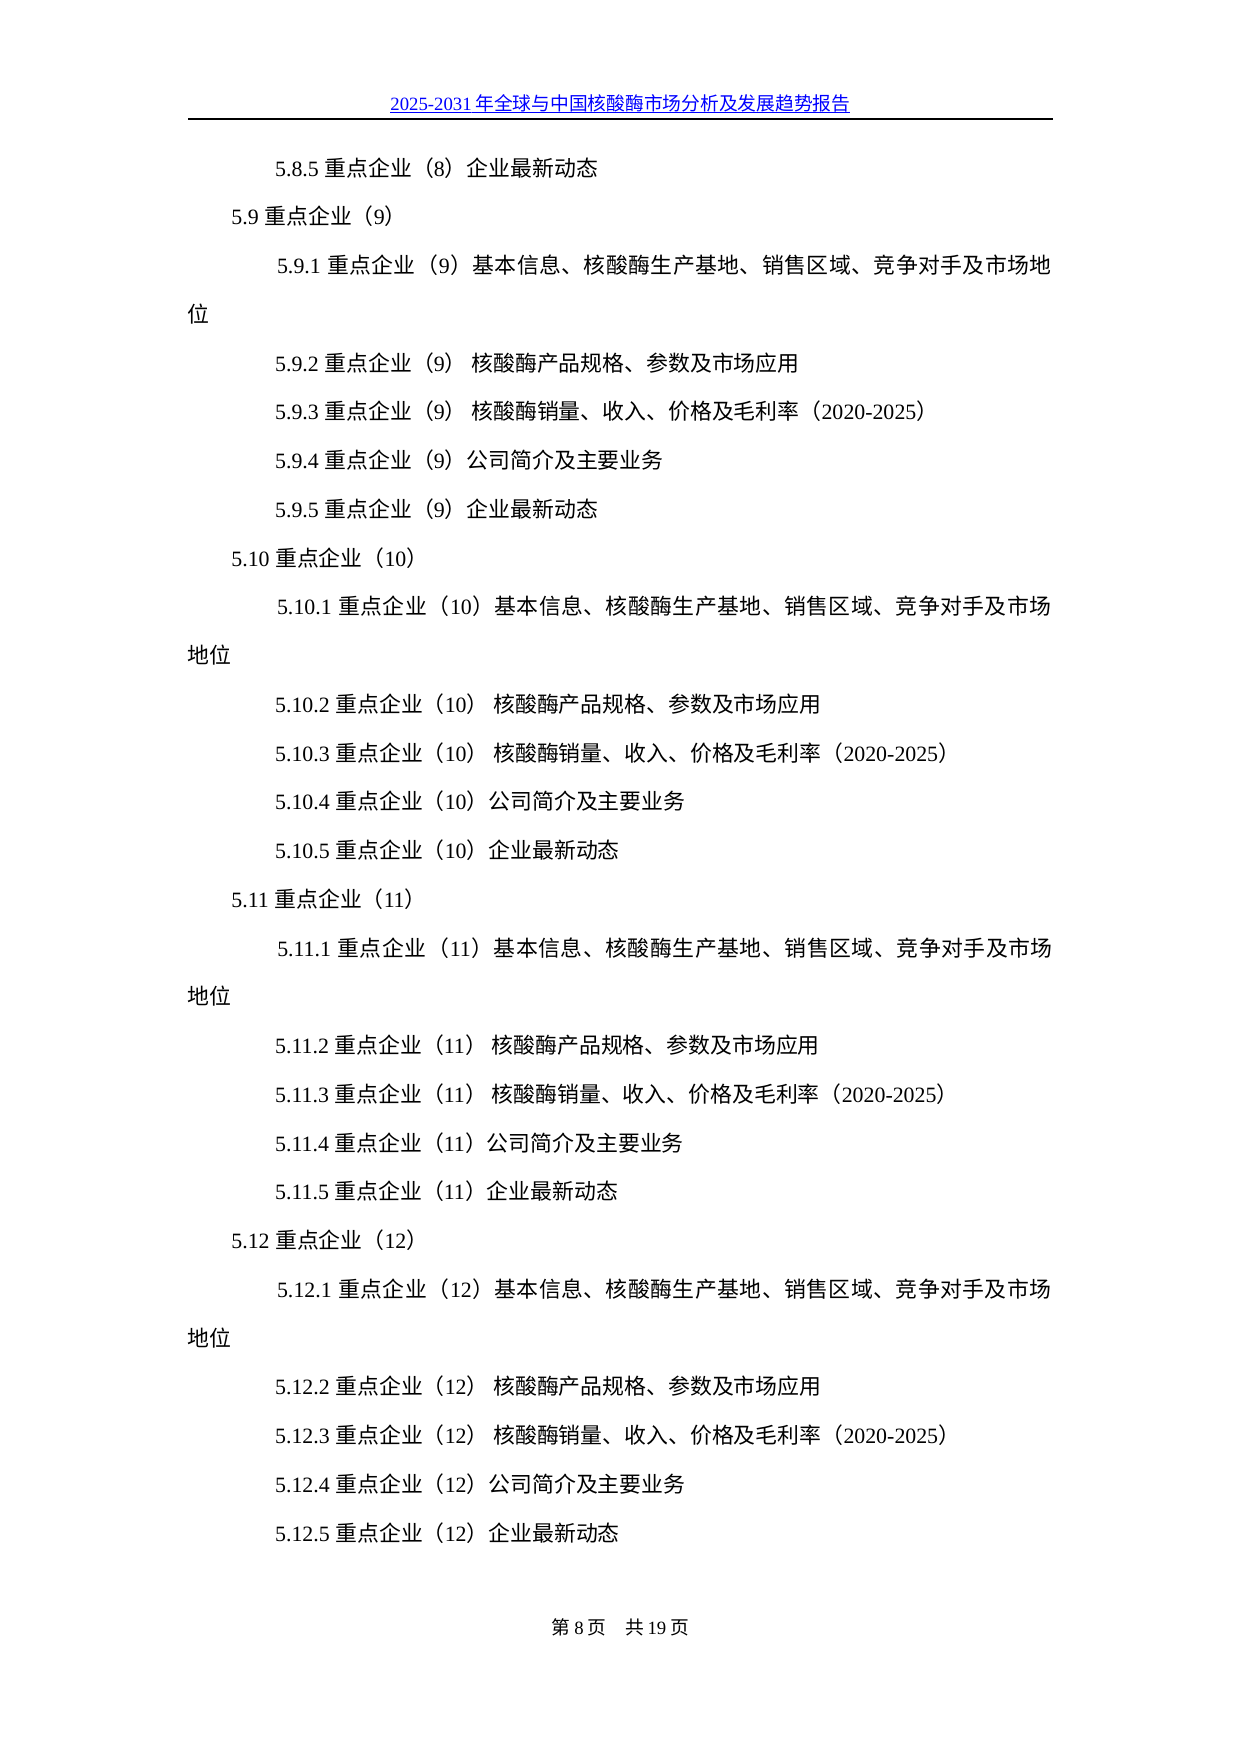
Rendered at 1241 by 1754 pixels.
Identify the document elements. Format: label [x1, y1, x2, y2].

text [187, 150, 1053, 1548]
